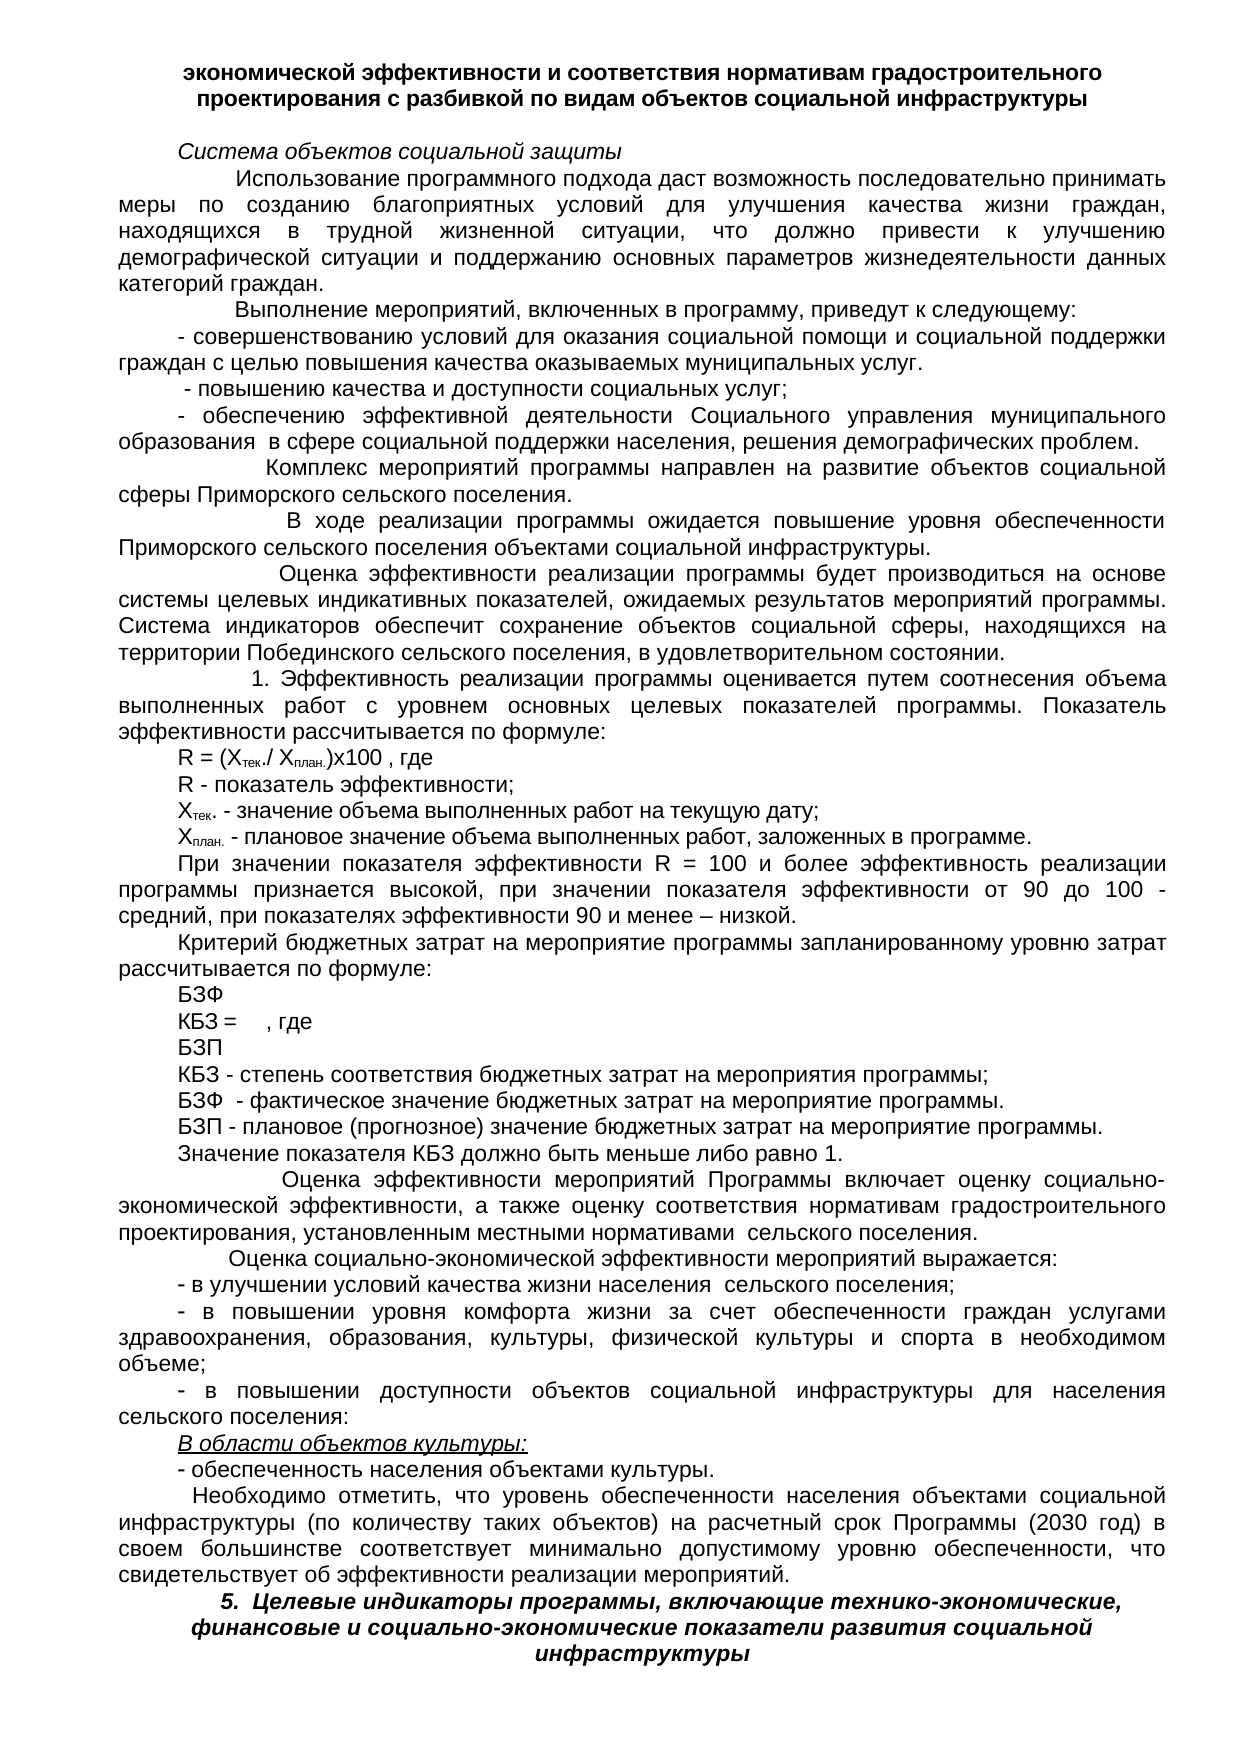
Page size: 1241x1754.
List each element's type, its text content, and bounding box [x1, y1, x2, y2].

text - обеспечению эффективной деятельности Социального управления муниципального образования в сфере социальной поддержки населения, решения демографических проблем. [118, 402, 1167, 454]
text Значение показателя КБЗ должно быть меньше либо равно 1. [118, 1139, 1167, 1166]
text Система объектов социальной защиты [118, 138, 1167, 164]
text БЗФ [118, 981, 1167, 1008]
text Комплекс мероприятий программы направлен на развитие объектов социальной сферы Приморского сельского поселения. [118, 454, 1167, 507]
text R = (Хтек./ Хплан.)х100 , где [118, 744, 1167, 771]
text БЗП - плановое (прогнозное) значение бюджетных затрат на мероприятие программы. [118, 1113, 1167, 1139]
text В области объектов культуры: [118, 1429, 1167, 1456]
text Использование программного подхода даст возможность последовательно принимать меры по созданию благоприятных условий для улучшения качества жизни граждан, находящихся в трудной жизненной ситуации, что должно привести к улучшению демографической ситуации и поддержанию основных параметров жизнедеятельности данных категорий граждан. [118, 164, 1167, 296]
text 1. Эффективность реализации программы оценивается путем соотнесения объема выполненных работ с уровнем основных целевых показателей программы. Показатель эффективности рассчитывается по формуле: [118, 665, 1167, 744]
text Оценка эффективности мероприятий Программы включает оценку социально- экономической эффективности, а также оценку соответствия нормативам градостроительного проектирования, установленным местными нормативами сельского поселения. [118, 1166, 1167, 1245]
text в улучшении условий качества жизни населения сельского поселения; [118, 1271, 1167, 1298]
text 5. Целевые индикаторы программы, включающие технико-экономические, финансовые и социально-экономические показатели развития социальной инфраструктуры [118, 1588, 535, 1667]
text Хплан. - плановое значение объема выполненных работ, заложенных в программе. [118, 823, 1167, 850]
text Оценка социально-экономической эффективности мероприятий выражается: [118, 1245, 1167, 1271]
text Критерий бюджетных затрат на мероприятие программы запланированному уровню затрат рассчитывается по формуле: [118, 929, 1167, 981]
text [118, 59, 1167, 112]
text КБЗ - степень соответствия бюджетных затрат на мероприятия программы; [118, 1061, 1167, 1087]
text В ходе реализации программы ожидается повышение уровня обеспеченности Приморского сельского поселения объектами социальной инфраструктуры. [118, 507, 1167, 560]
text - повышению качества и доступности социальных услуг; [118, 375, 1167, 402]
text КБЗ = , где [118, 1008, 1167, 1034]
text Оценка эффективности реализации программы будет производиться на основе системы целевых индикативных показателей, ожидаемых результатов мероприятий программы. Система индикаторов обеспечит сохранение объектов социальной сферы, находящихся на территории Побединского сельского поселения, в удовлетворительном состоянии. [118, 560, 1167, 665]
text - совершенствованию условий для оказания социальной помощи и социальной поддержки граждан с целью повышения качества оказываемых муниципальных услуг. [118, 323, 1167, 375]
text в повышении доступности объектов социальной инфраструктуры для населения сельского поселения: [118, 1377, 1167, 1429]
text Выполнение мероприятий, включенных в программу, приведут к следующему: [118, 296, 1167, 323]
text 5. Целевые индикаторы программы, включающие технико-экономические, финансовые и социально-экономические показатели развития социальной инфраструктуры [750, 1588, 1167, 1667]
text БЗП [118, 1034, 1167, 1061]
text обеспеченность населения объектами культуры. [118, 1456, 1167, 1482]
text При значении показателя эффективности R = 100 и более эффективность реализации программы признается высокой, при значении показателя эффективности от 90 до 100 - средний, при показателях эффективности 90 и менее – низкой. [118, 850, 1167, 929]
text БЗФ - фактическое значение бюджетных затрат на мероприятие программы. [118, 1087, 1167, 1113]
text R - показатель эффективности; [118, 771, 1167, 797]
text в повышении уровня комфорта жизни за счет обеспеченности граждан услугами здравоохранения, образования, культуры, физической культуры и спорта в необходимом объеме; [118, 1298, 1167, 1377]
text Необходимо отметить, что уровень обеспеченности населения объектами социальной инфраструктуры (по количеству таких объектов) на расчетный срок Программы (2030 год) в своем большинстве соответствует минимально допустимому уровню обеспеченности, что свидетельствует об эффективности реализации мероприятий. [118, 1482, 1167, 1588]
text Хтек. - значение объема выполненных работ на текущую дату; [118, 797, 1167, 823]
